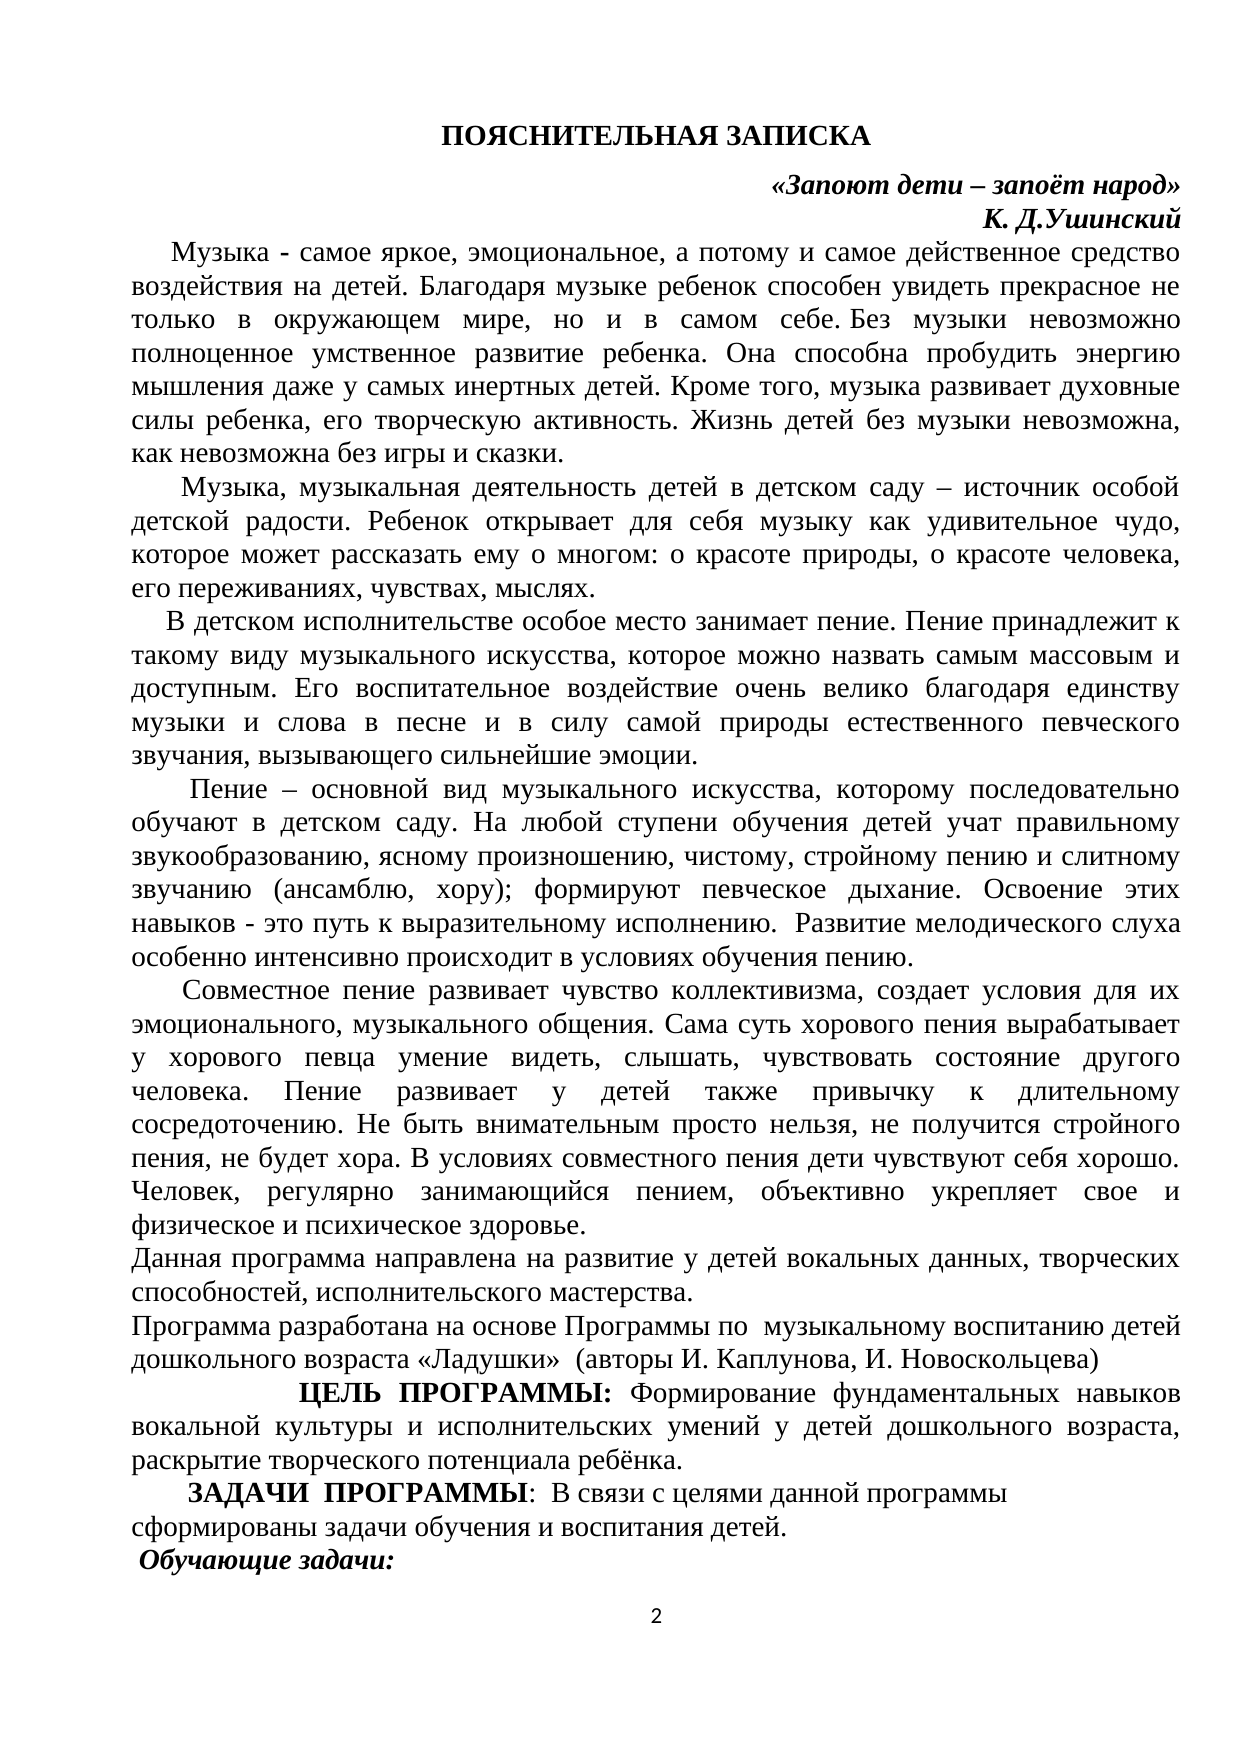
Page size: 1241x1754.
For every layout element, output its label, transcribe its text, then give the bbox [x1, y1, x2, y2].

text Данная программа направлена на развитие у детей вокальных данных, творческих способностей, исполнительского мастерства. [131, 1241, 1181, 1308]
text Обучающие задачи: [131, 1542, 1181, 1576]
text Программа разработана на основе Программы по музыкальному воспитанию детей дошкольного возраста «Ладушки» (авторы И. Каплунова, И. Новоскольцева) [131, 1308, 1181, 1375]
text ЗАДАЧИ ПРОГРАММЫ: В связи с целями данной программы сформированы задачи обучения и воспитания детей. [131, 1475, 1181, 1542]
text Музыка, музыкальная деятельность детей в детском саду – источник особой детской радости. Ребенок открывает для себя музыку как удивительное чудо, которое может рассказать ему о многом: о красоте природы, о красоте человека, его переживаниях, чувствах, мыслях. [131, 469, 1181, 603]
text Совместное пение развивает чувство коллективизма, создает условия для их эмоционального, музыкального общения. Сама суть хорового пения вырабатывает у хорового певца умение видеть, слышать, чувствовать состояние другого человека. Пение развивает у детей также привычку к длительному сосредоточению. Не быть внимательным просто нельзя, не получится стройного пения, не будет хора. В условиях совместного пения дети чувствуют себя хорошо. Человек, регулярно занимающийся пением, объективно укрепляет свое и физическое и психическое здоровье. [131, 972, 1181, 1241]
text ЦЕЛЬ ПРОГРАММЫ: Формирование фундаментальных навыков вокальной культуры и исполнительских умений у детей дошкольного возраста, раскрытие творческого потенциала ребёнка. [131, 1375, 1181, 1475]
text Музыка - самое яркое, эмоциональное, а потому и самое действенное средство воздействия на детей. Благодаря музыке ребенок способен увидеть прекрасное не только в окружающем мире, но и в самом себе. Без музыки невозможно полноценное умственное развитие ребенка. Она способна пробудить энергию мышления даже у самых инертных детей. Кроме того, музыка развивает духовные силы ребенка, его творческую активность. Жизнь детей без музыки невозможна, как невозможна без игры и сказки. [131, 234, 1181, 469]
text ПОЯСНИТЕЛЬНАЯ ЗАПИСКА [131, 118, 1181, 152]
text В детском исполнительстве особое место занимает пение. Пение принадлежит к такому виду музыкального искусства, которое можно назвать самым массовым и доступным. Его воспитательное воздействие очень велико благодаря единству музыки и слова в песне и в силу самой природы естественного певческого звучания, вызывающего сильнейшие эмоции. [131, 603, 1181, 771]
text Пение – основной вид музыкального искусства, которому последовательно обучают в детском саду. На любой ступени обучения детей учат правильному звукообразованию, ясному произношению, чистому, стройному пению и слитному звучанию (ансамблю, хору); формируют певческое дыхание. Освоение этих навыков - это путь к выразительному исполнению. Развитие мелодического слуха особенно интенсивно происходит в условиях обучения пению. [131, 771, 1181, 972]
text К. Д.Ушинский [131, 201, 1181, 234]
text «Запоют дети – запоёт народ» [131, 167, 1181, 201]
